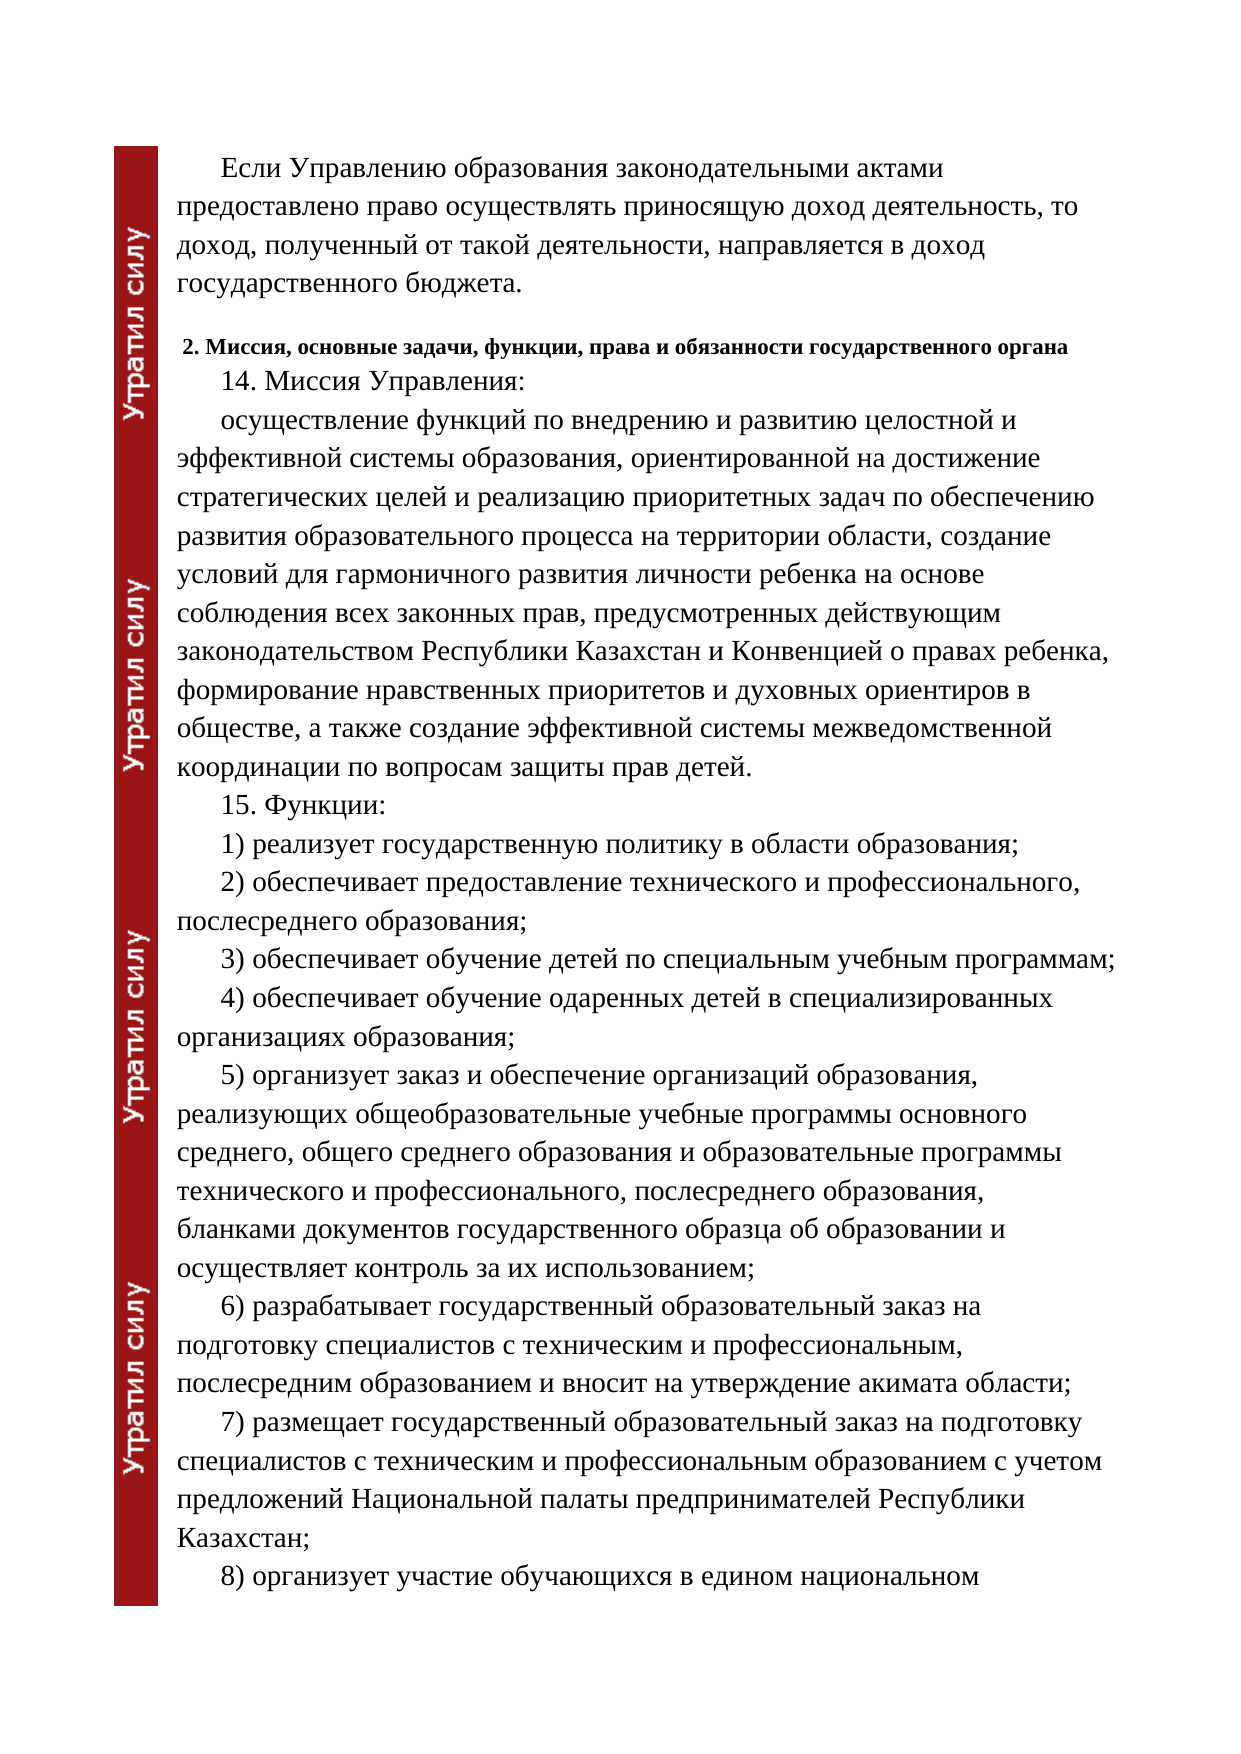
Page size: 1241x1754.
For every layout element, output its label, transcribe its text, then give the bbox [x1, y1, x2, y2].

picture [114, 146, 158, 150]
text 2. Миссия, основные задачи, функции, права и обязанности государственного органа [112, 333, 1128, 359]
picture [114, 359, 158, 363]
picture [114, 329, 158, 333]
picture [114, 1592, 158, 1606]
